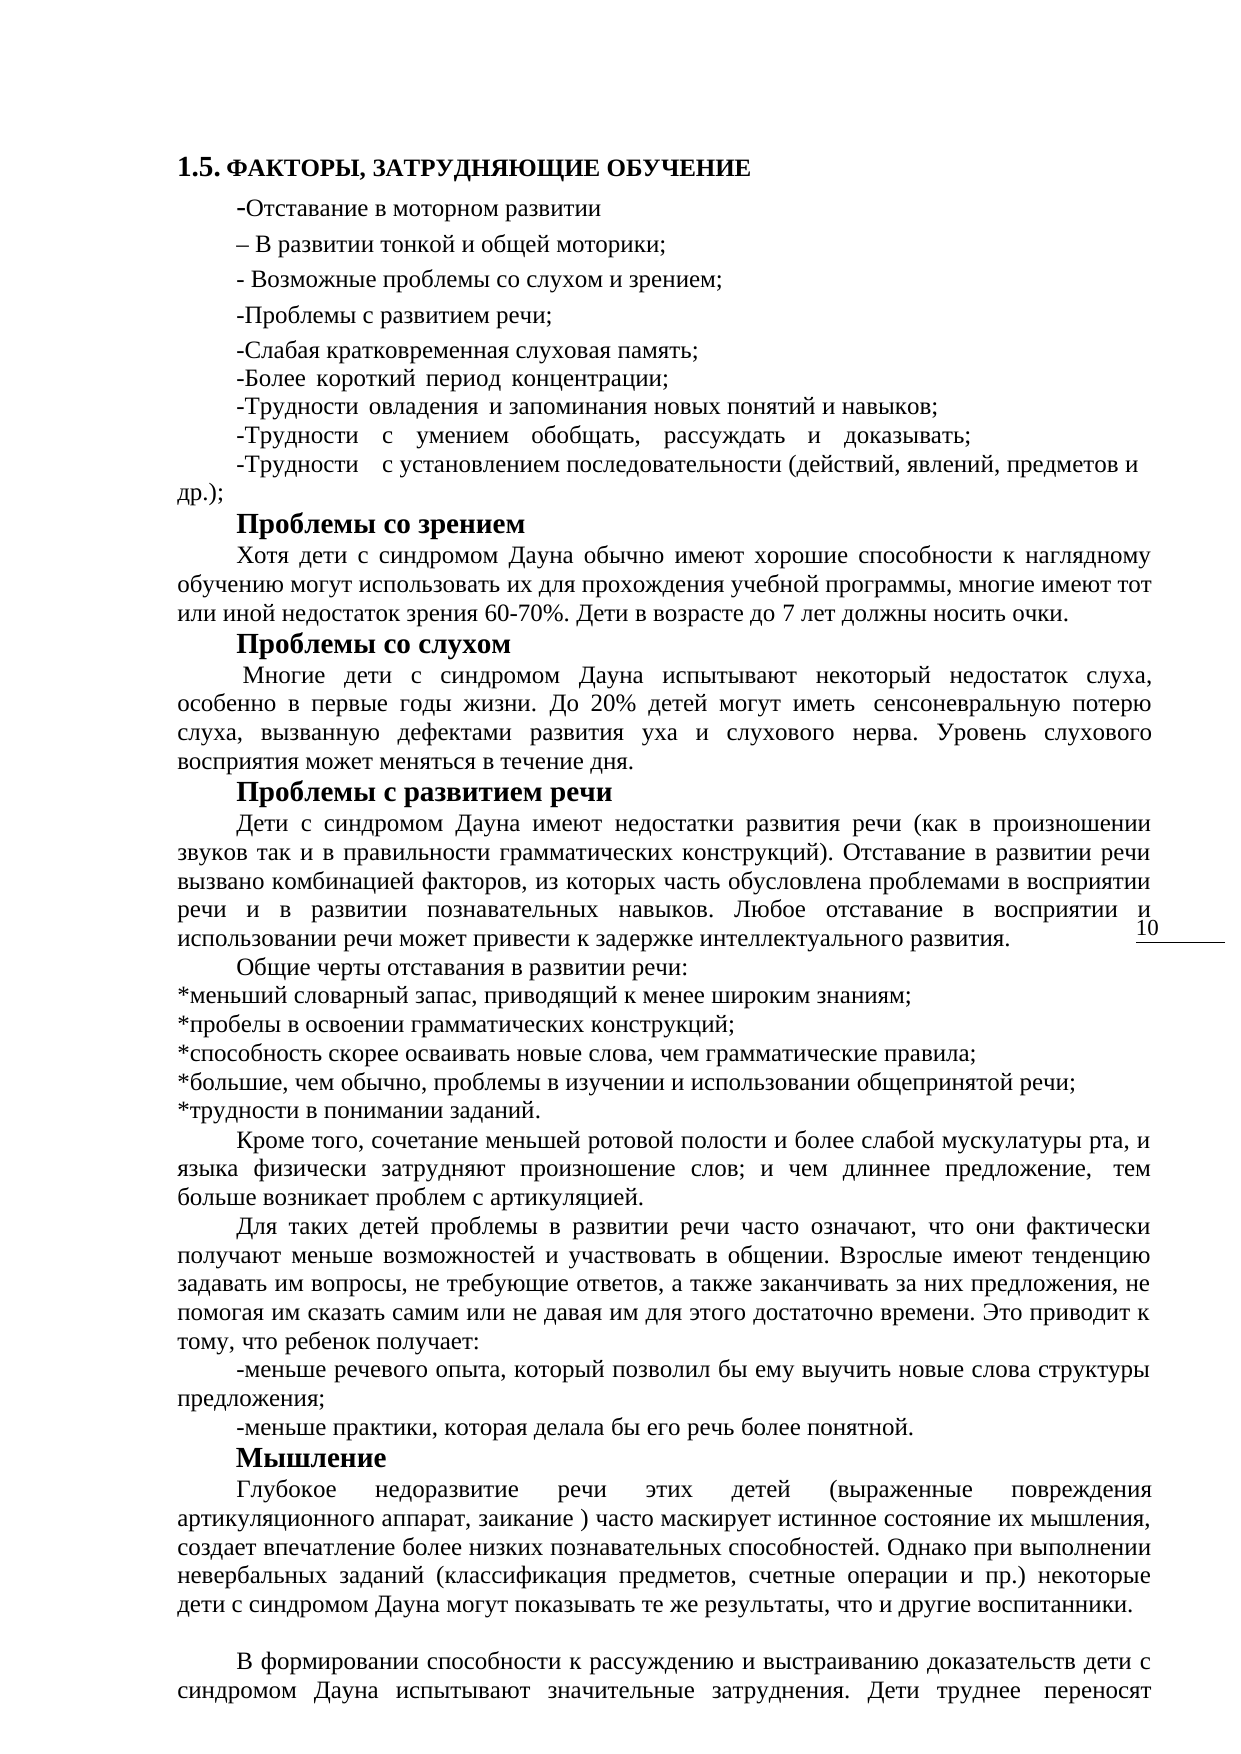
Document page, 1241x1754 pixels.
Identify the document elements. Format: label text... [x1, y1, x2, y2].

text - Возможные проблемы со слухом и зрением; [177, 264, 1107, 293]
text -Трудности овладения и запоминания новых понятий и навыков; [177, 392, 1063, 420]
subtitle Мышление [236, 1441, 1223, 1474]
subtitle ФАКТОРЫ, ЗАТРУДНЯЮЩИЕ ОБУЧЕНИЕ [177, 149, 1223, 183]
text *меньший словарный запас, приводящий к менее широким знаниям; [177, 981, 1223, 1009]
subtitle Проблемы со зрением [236, 507, 1223, 540]
text Глубокое недоразвитие речи этих детей (выраженные повреждения артикуляционного аппарат, заикание ) часто маскирует истинное состояние их мышления, создает впечатление более низких познавательных способностей. Однако при выполнении невербальных заданий (классификация предметов, счетные операции и пр.) некоторые дети с синдромом Дауна могут показывать те же результаты, что и другие воспитанники. [177, 1474, 1152, 1618]
text *большие, чем обычно, проблемы в изучении и использовании общепринятой речи; [177, 1067, 1223, 1096]
text *трудности в понимании заданий. [177, 1096, 1223, 1124]
subtitle Проблемы с развитием речи [236, 775, 1223, 808]
text -меньше речевого опыта, который позволил бы ему выучить новые слова структуры предложения; [177, 1355, 1151, 1411]
text – В развитии тонкой и общей моторики; [177, 229, 1107, 258]
text -Отставание в моторном развитии [177, 189, 1107, 223]
text -Слабая кратковременная слуховая память; [177, 335, 1107, 364]
text *способность скорее осваивать новые слова, чем грамматические правила; [177, 1038, 1223, 1067]
subtitle Проблемы со слухом [236, 626, 1223, 660]
text -Трудности с установлением последовательности (действий, явлений, предметов и др.); [177, 449, 1152, 506]
text Для таких детей проблемы в развитии речи часто означают, что они фактически получают меньше возможностей и участвовать в общении. Взрослые имеют тенденцию задавать им вопросы, не требующие ответов, а также заканчивать за них предложения, не помогая им сказать самим или не давая им для этого достаточно времени. Это приводит к тому, что ребенок получает: [177, 1211, 1151, 1355]
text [177, 1646, 1152, 1704]
text -Более короткий период концентрации; [177, 364, 1063, 392]
text Многие дети с синдромом Дауна испытывают некоторый недостаток слуха, особенно в первые годы жизни. До 20% детей могут иметь сенсоневральную потерю слуха, вызванную дефектами развития уха и слухового нерва. Уровень слухового восприятия может меняться в течение дня. [177, 660, 1152, 775]
text Кроме того, сочетание меньшей ротовой полости и более слабой мускулатуры рта, и языка физически затрудняют произношение слов; и чем длиннее предложение, тем больше возникает проблем с артикуляцией. [177, 1125, 1152, 1211]
text -Трудности с умением обобщать, рассуждать и доказывать; [177, 421, 1152, 449]
text Дети с синдромом Дауна имеют недостатки развития речи (как в произношении звуков так и в правильности грамматических конструкций). Отставание в развитии речи вызвано комбинацией факторов, из которых часть обусловлена проблемами в восприятии речи и в развитии познавательных навыков. Любое отставание в восприятии и использовании речи может привести к задержке интеллектуального развития. [177, 808, 1151, 952]
text Общие черты отставания в развитии речи: [236, 952, 1223, 981]
text *пробелы в освоении грамматических конструкций; [177, 1009, 1223, 1038]
text -Проблемы с развитием речи; [177, 300, 1107, 328]
text Хотя дети с синдромом Дауна обычно имеют хорошие способности к наглядному обучению могут использовать их для прохождения учебной программы, многие имеют тот или иной недостаток зрения 60-70%. Дети в возрасте до 7 лет должны носить очки. [177, 540, 1152, 626]
text -меньше практики, которая делала бы его речь более понятной. [236, 1412, 1223, 1440]
